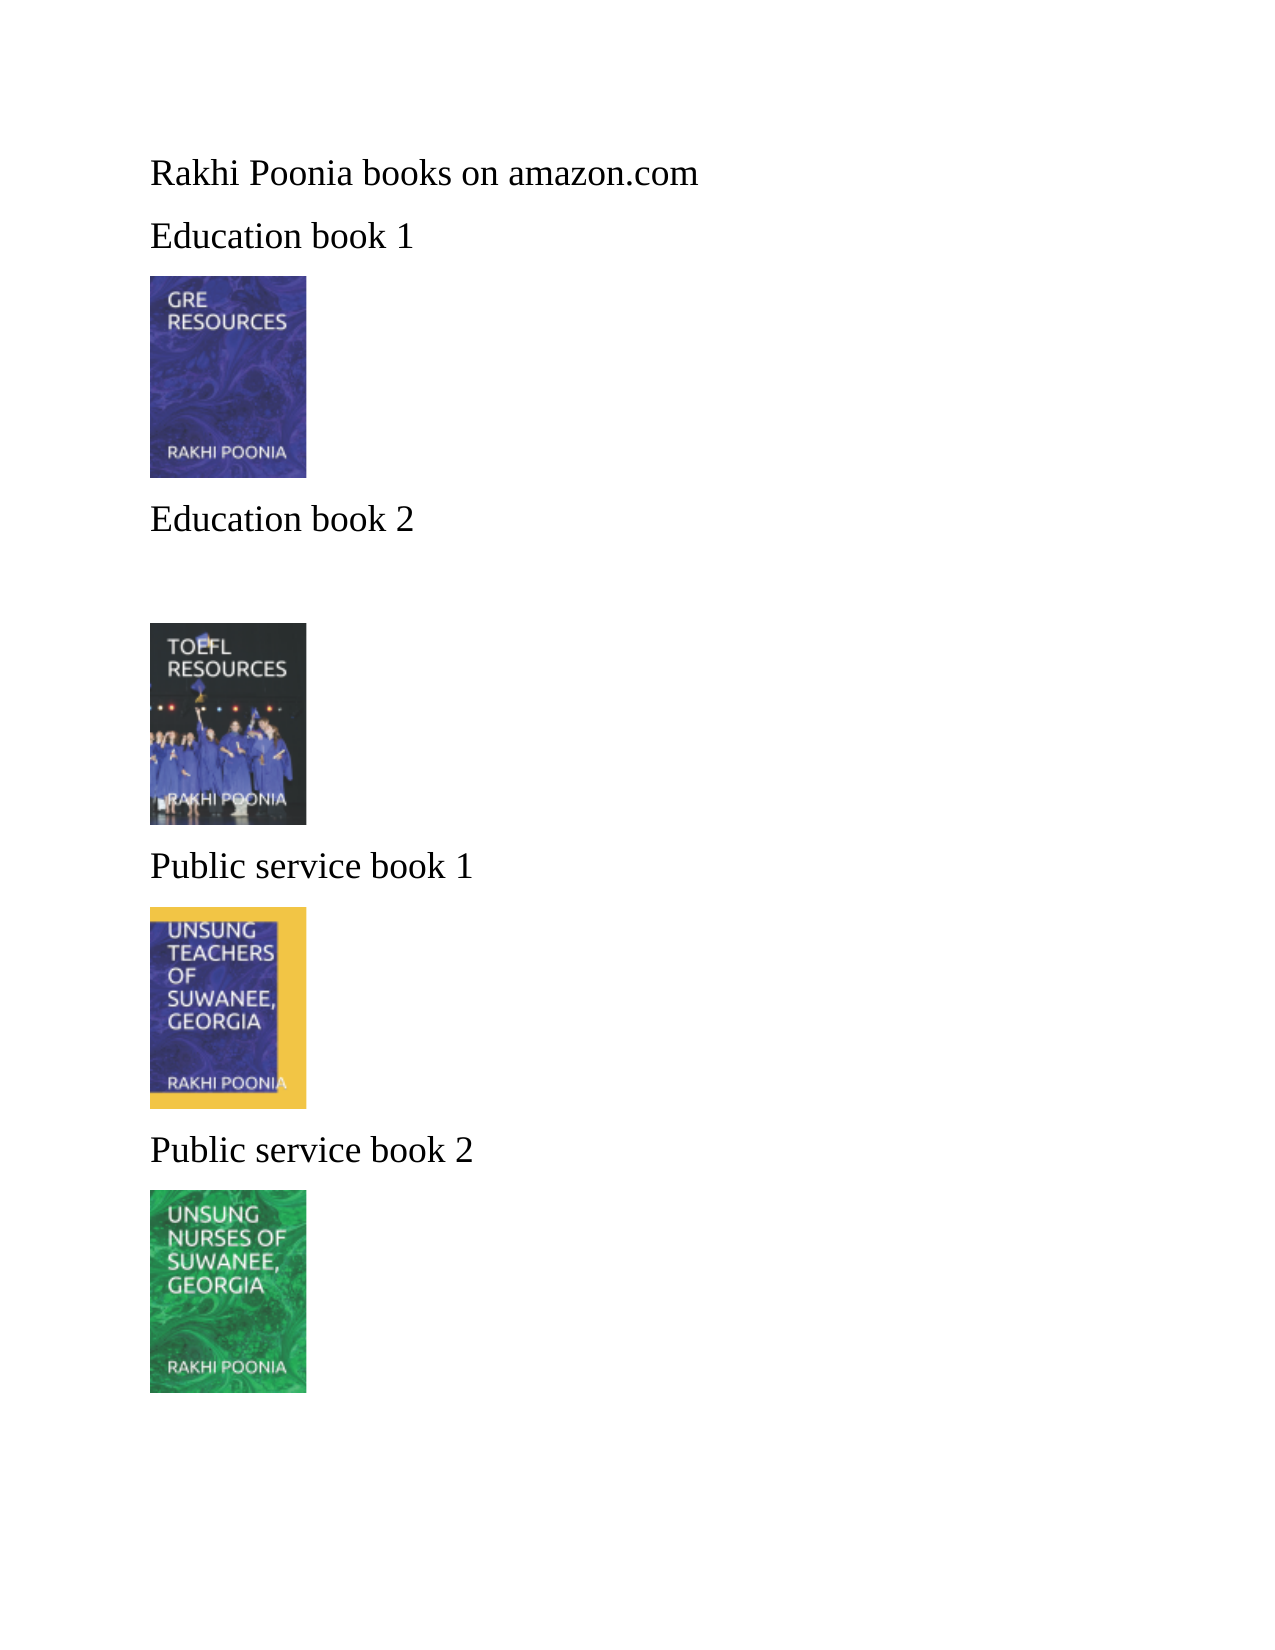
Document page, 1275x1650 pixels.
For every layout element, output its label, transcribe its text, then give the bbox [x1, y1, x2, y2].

picture [150, 1190, 307, 1393]
text Public service book 2 [150, 1127, 1125, 1171]
text Education book 1 [150, 213, 1125, 256]
text Education book 2 [150, 497, 1125, 540]
picture [150, 623, 307, 825]
picture [150, 276, 307, 478]
text Rakhi Poonia books on amazon.com [150, 150, 1125, 193]
picture [150, 907, 307, 1109]
text Public service book 1 [150, 844, 1125, 887]
